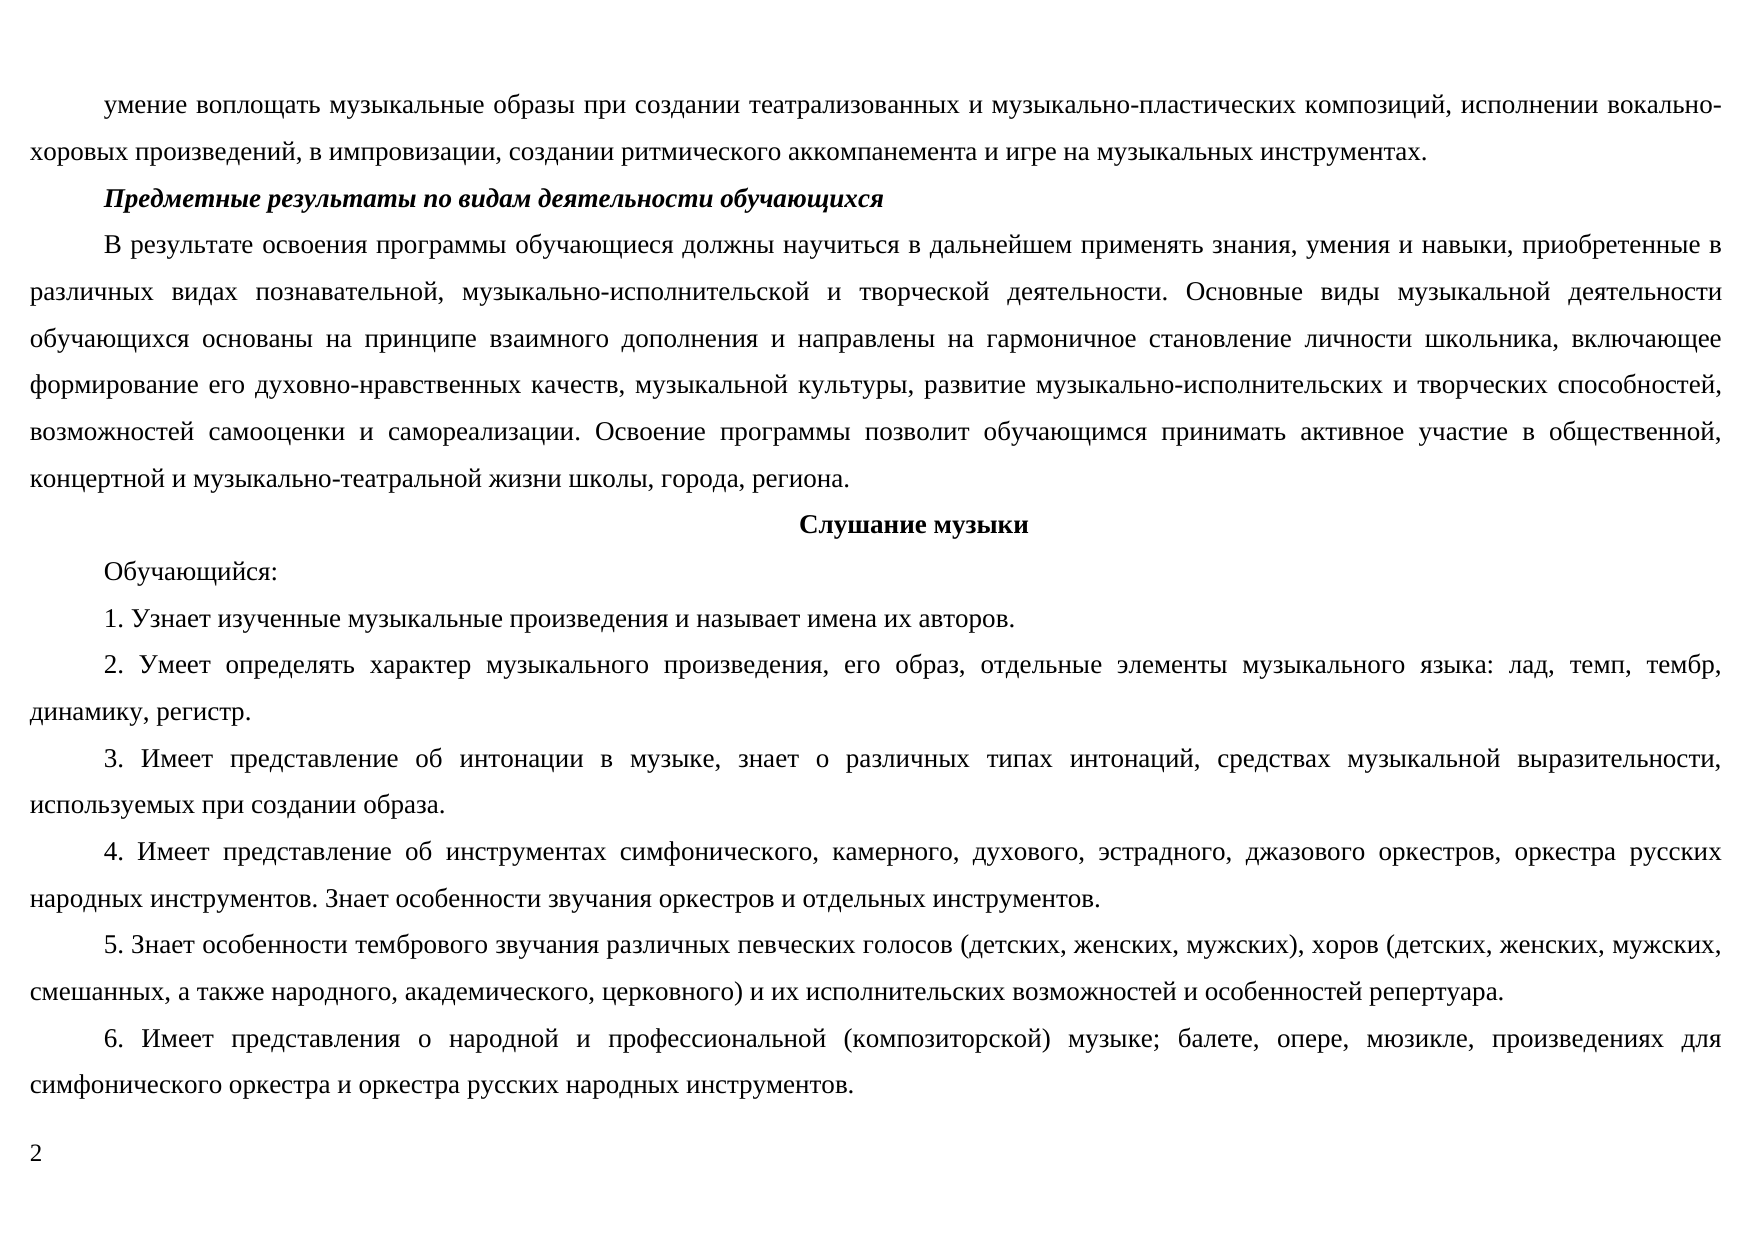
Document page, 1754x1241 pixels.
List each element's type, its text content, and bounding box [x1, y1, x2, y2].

text Обучающийся: [29, 555, 1724, 586]
text 1. Узнает изученные музыкальные произведения и называет имена их авторов. [29, 602, 1724, 633]
text умение воплощать музыкальные образы при создании театрализованных и музыкально-пластических композиций, исполнении вокально-хоровых произведений, в импровизации, создании ритмического аккомпанемента и игре на музыкальных инструментах. [29, 89, 1724, 166]
text В результате освоения программы обучающиеся должны научиться в дальнейшем применять знания, умения и навыки, приобретенные в различных видах познавательной, музыкально-исполнительской и творческой деятельности. Основные виды музыкальной деятельности обучающихся основаны на принципе взаимного дополнения и направлены на гармоничное становление личности школьника, включающее формирование его духовно-нравственных качеств, музыкальной культуры, развитие музыкально-исполнительских и творческих способностей, возможностей самооценки и самореализации. Освоение программы позволит обучающимся принимать активное участие в общественной, концертной и музыкально-театральной жизни школы, города, региона. [29, 229, 1724, 493]
text 6. Имеет представления о народной и профессиональной (композиторской) музыке; балете, опере, мюзикле, произведениях для симфонического оркестра и оркестра русских народных инструментов. [29, 1022, 1724, 1100]
text 5. Знает особенности тембрового звучания различных певческих голосов (детских, женских, мужских), хоров (детских, женских, мужских, смешанных, а также народного, академического, церковного) и их исполнительских возможностей и особенностей репертуара. [29, 929, 1724, 1006]
text 4. Имеет представление об инструментах симфонического, камерного, духового, эстрадного, джазового оркестров, оркестра русских народных инструментов. Знает особенности звучания оркестров и отдельных инструментов. [29, 835, 1724, 913]
text 2. Умеет определять характер музыкального произведения, его образ, отдельные элементы музыкального языка: лад, темп, тембр, динамику, регистр. [29, 649, 1724, 726]
text Предметные результаты по видам деятельности обучающихся [29, 182, 1724, 213]
text 3. Имеет представление об интонации в музыке, знает о различных типах интонаций, средствах музыкальной выразительности, используемых при создании образа. [29, 742, 1724, 820]
text Слушание музыки [29, 509, 1724, 540]
